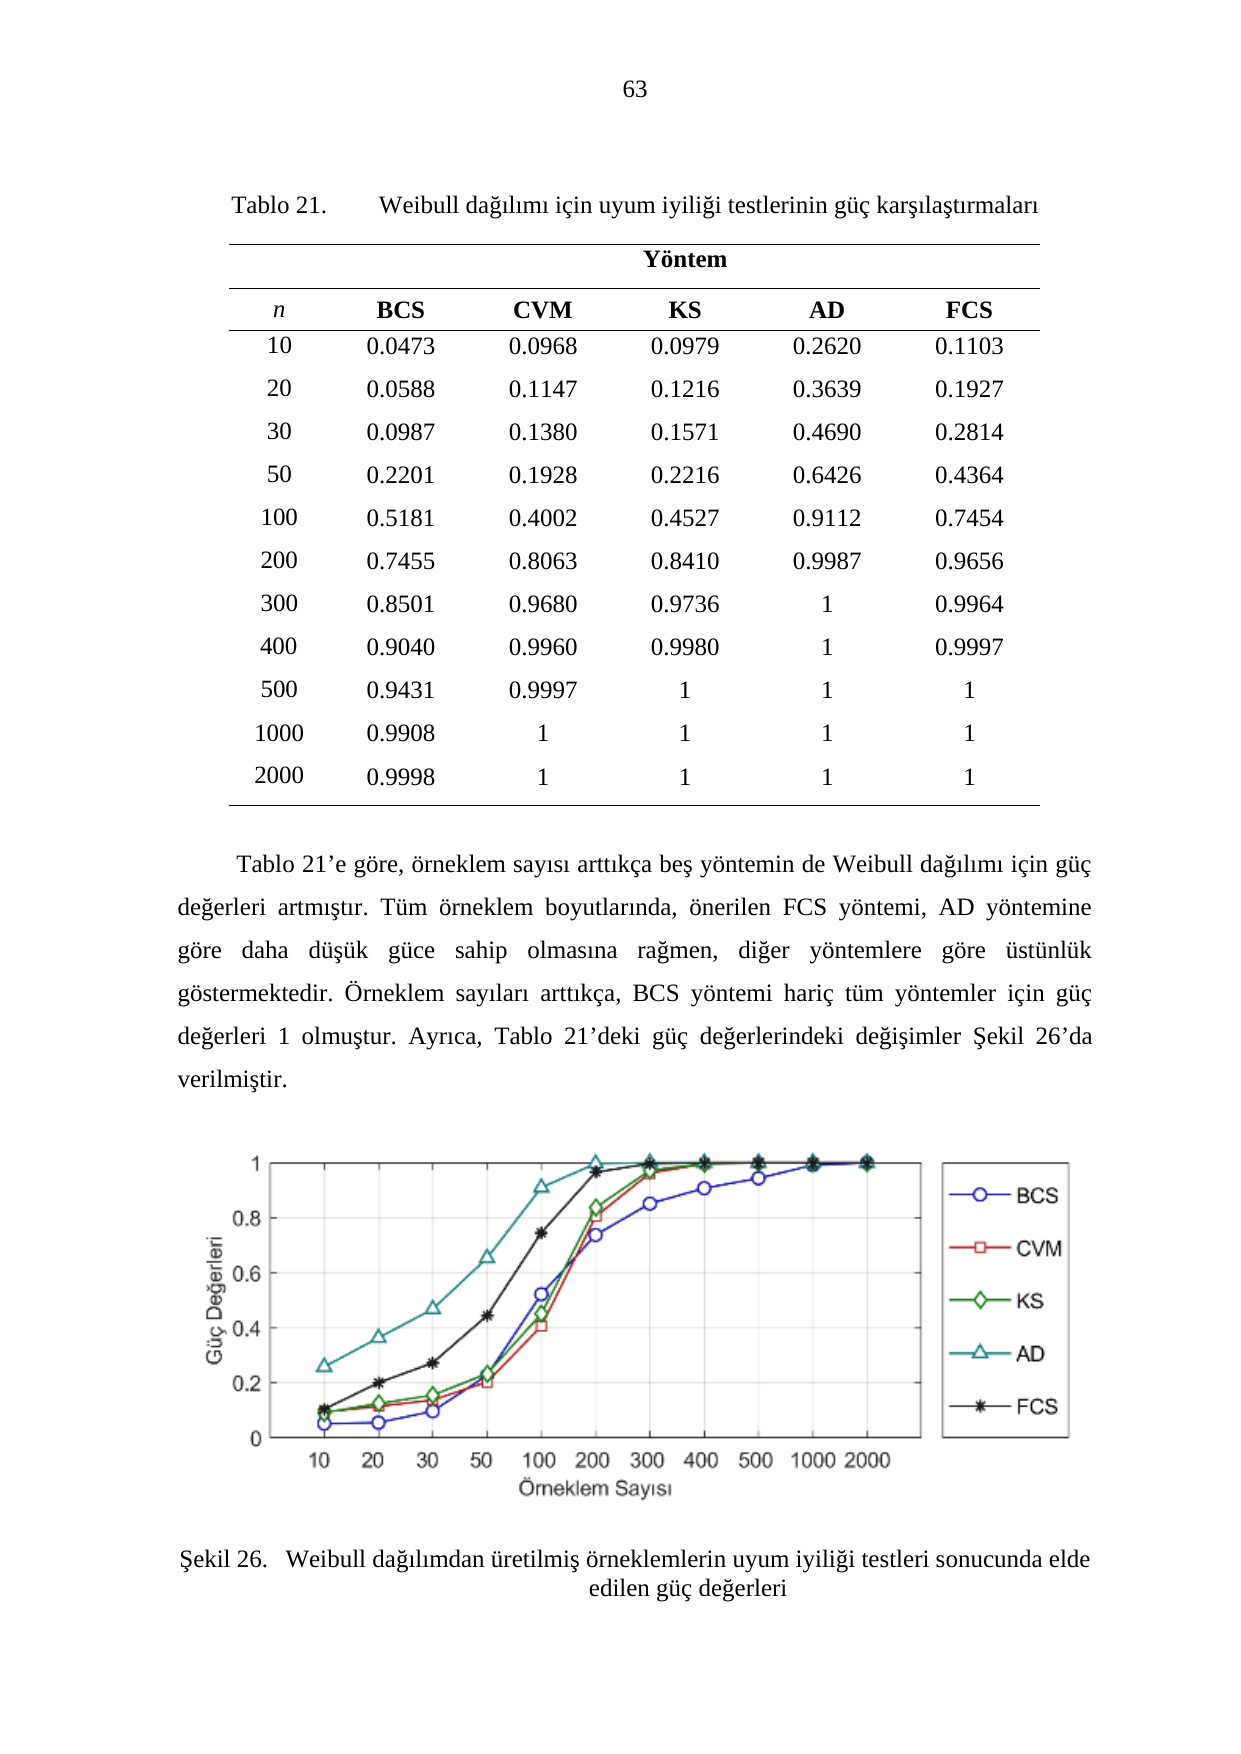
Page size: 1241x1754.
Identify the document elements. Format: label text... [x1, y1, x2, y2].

table_cell 1 [756, 719, 898, 762]
table_cell 0.7454 [898, 503, 1040, 546]
table_cell 0.2814 [898, 417, 1040, 460]
table_cell 0.0979 [614, 331, 756, 374]
table_cell [229, 417, 330, 460]
table_cell 0.9960 [472, 632, 614, 676]
table_cell 1 [614, 676, 756, 718]
table_cell 0.1380 [472, 417, 614, 460]
table_cell 0.7455 [330, 546, 472, 589]
table_cell 1 [898, 719, 1040, 762]
table_cell 0.0473 [330, 331, 472, 374]
table_cell 0.9997 [898, 632, 1040, 676]
table_cell 1 [756, 632, 898, 676]
table_cell [229, 762, 330, 804]
table_cell 1 [756, 762, 898, 804]
table_cell 0.8063 [472, 546, 614, 589]
table_cell 0.9431 [330, 676, 472, 718]
text Tablo 21’e göre, örneklem sayısı arttıkça beş yöntemin de Weibull dağılımı için güç değerleri artmıştır. Tüm örneklem boyutlarında, önerilen FCS yöntemi, AD yöntemine göre daha düşük güce sahip olmasına rağmen, diğer yöntemlere göre üstünlük göstermektedir. Örneklem sayıları arttıkça, BCS yöntemi hariç tüm yöntemler için güç değerleri 1 olmuştur. Ayrıca, Tablo 21’deki güç değerlerindeki değişimler Şekil 26’da verilmiştir. [177, 849, 1092, 1093]
table_cell 0.1928 [472, 460, 614, 503]
table_cell [229, 719, 330, 762]
table_cell 0.9112 [756, 503, 898, 546]
table_cell 1 [614, 762, 756, 804]
table_cell 0.9736 [614, 589, 756, 632]
table_cell 0.3639 [756, 374, 898, 417]
table_cell 0.2620 [756, 331, 898, 374]
table_cell 0.9908 [330, 719, 472, 762]
table_cell [229, 460, 330, 503]
table_cell 0.4527 [614, 503, 756, 546]
table_cell BCS [330, 289, 472, 330]
table_cell 0.4364 [898, 460, 1040, 503]
table_cell 1 [898, 676, 1040, 718]
table_cell 0.4002 [472, 503, 614, 546]
table_cell 0.9997 [472, 676, 614, 718]
table_cell [229, 589, 330, 632]
table_cell [229, 374, 330, 417]
table_cell 1 [898, 762, 1040, 804]
table_cell 0.1147 [472, 374, 614, 417]
table_cell 0.1927 [898, 374, 1040, 417]
table_cell [229, 632, 330, 676]
table_header [229, 245, 330, 287]
table_cell 0.9987 [756, 546, 898, 589]
table_cell 1 [472, 762, 614, 804]
table_cell 0.2216 [614, 460, 756, 503]
table_cell 0.5181 [330, 503, 472, 546]
table_cell 0.2201 [330, 460, 472, 503]
table_cell 0.9964 [898, 589, 1040, 632]
table_cell 0.9040 [330, 632, 472, 676]
table_cell KS [614, 289, 756, 330]
table_cell 0.0987 [330, 417, 472, 460]
table_cell [229, 331, 330, 374]
table_cell 0.9680 [472, 589, 614, 632]
table_cell 0.9980 [614, 632, 756, 676]
table_cell [229, 503, 330, 546]
table_cell 0.4690 [756, 417, 898, 460]
table_cell 0.0968 [472, 331, 614, 374]
table_cell 1 [472, 719, 614, 762]
table_cell 0.1216 [614, 374, 756, 417]
table_cell CVM [472, 289, 614, 330]
table_cell AD [756, 289, 898, 330]
table_cell 0.9998 [330, 762, 472, 804]
table_cell 1 [756, 676, 898, 718]
table_cell 0.6426 [756, 460, 898, 503]
table_cell 0.8501 [330, 589, 472, 632]
table_cell [229, 676, 330, 718]
table_cell 0.9656 [898, 546, 1040, 589]
table_header Yöntem [330, 245, 1040, 287]
table_cell FCS [898, 289, 1040, 330]
table_cell [229, 546, 330, 589]
table_cell 0.1103 [898, 331, 1040, 374]
table_cell 0.1571 [614, 417, 756, 460]
table_cell [229, 289, 330, 330]
table_cell 0.0588 [330, 374, 472, 417]
table_cell 1 [614, 719, 756, 762]
table_cell 0.8410 [614, 546, 756, 589]
table_cell 1 [756, 589, 898, 632]
picture [192, 1150, 1078, 1506]
